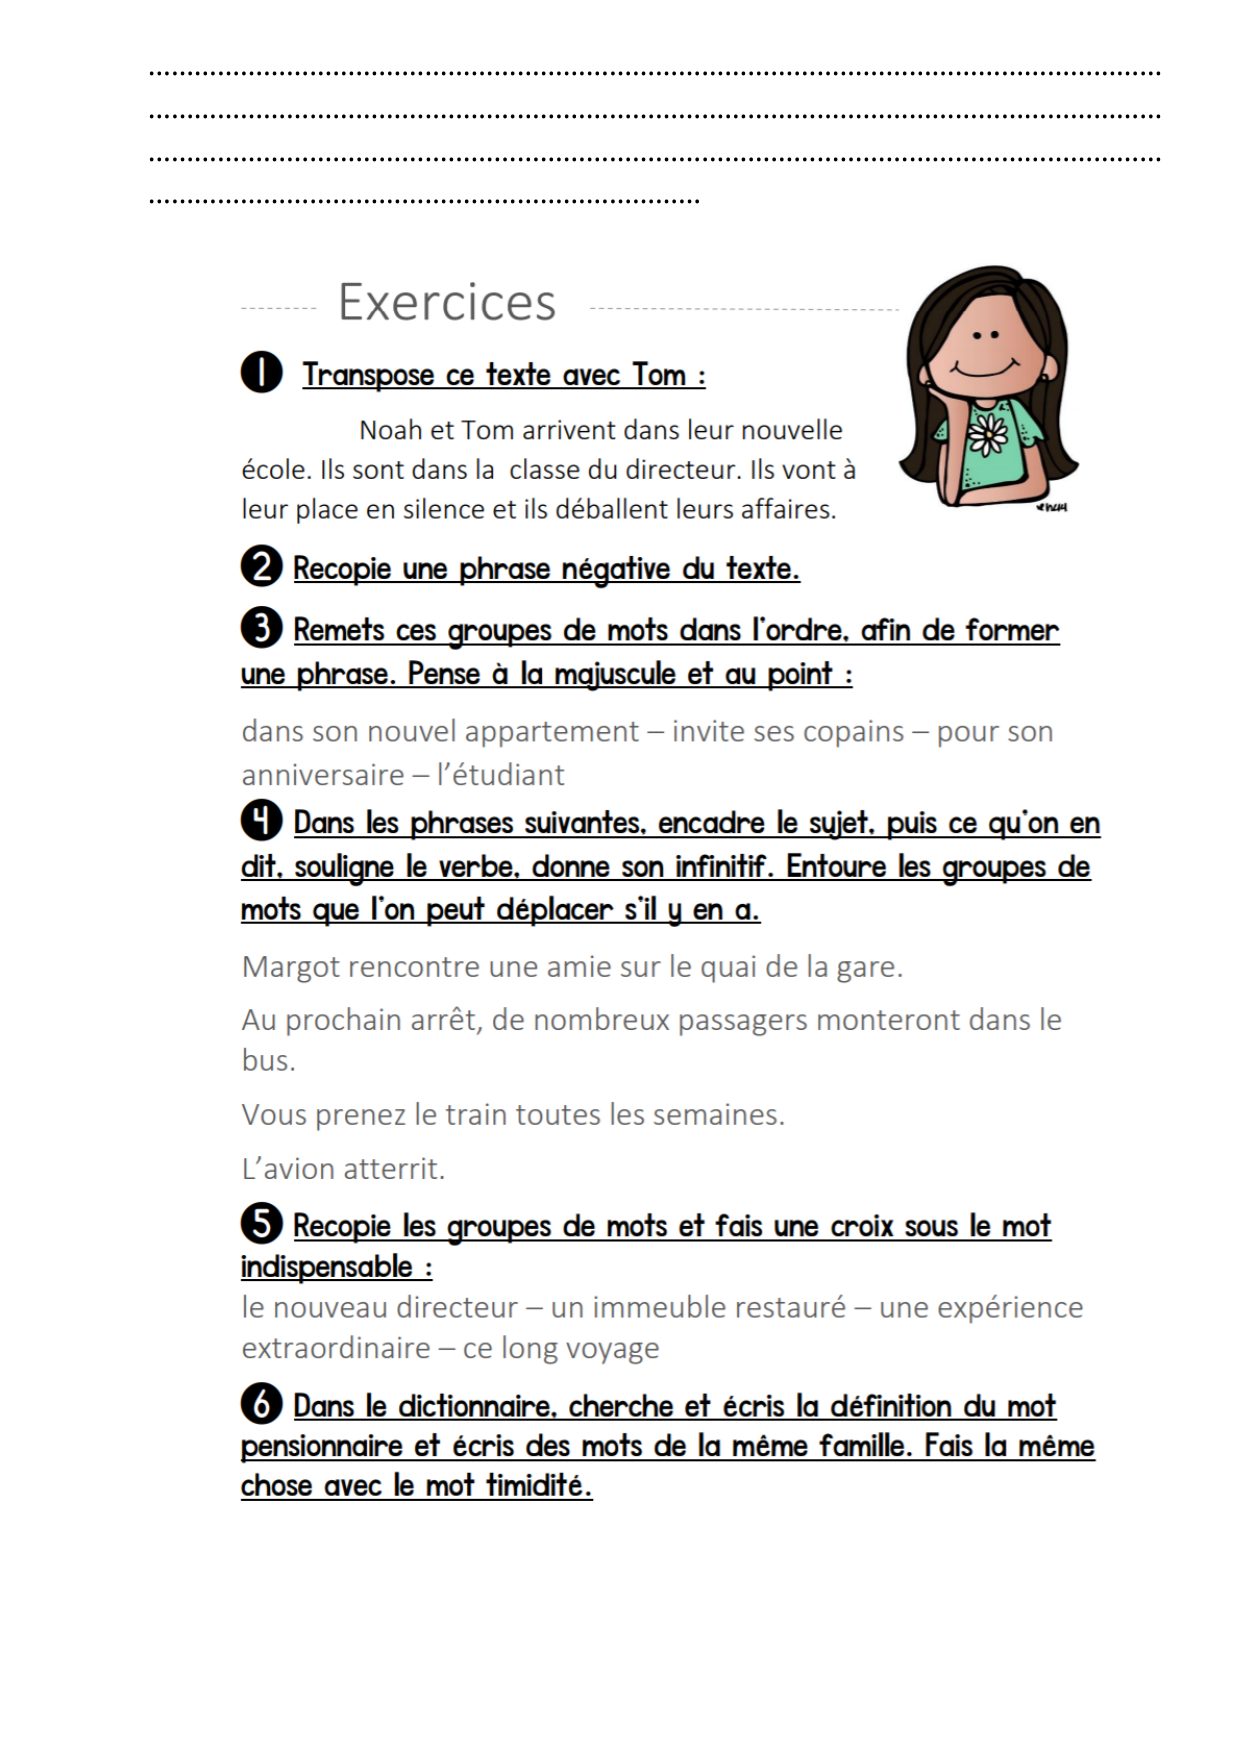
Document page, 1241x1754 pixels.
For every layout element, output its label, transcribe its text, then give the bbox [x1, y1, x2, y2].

picture [196, 232, 1133, 1527]
text ……………………………………………………………………………………………………………………………………………………………………………………………………………………………………………………………………………………………………………………………………………………………………………………………………………………………… [148, 44, 1181, 212]
